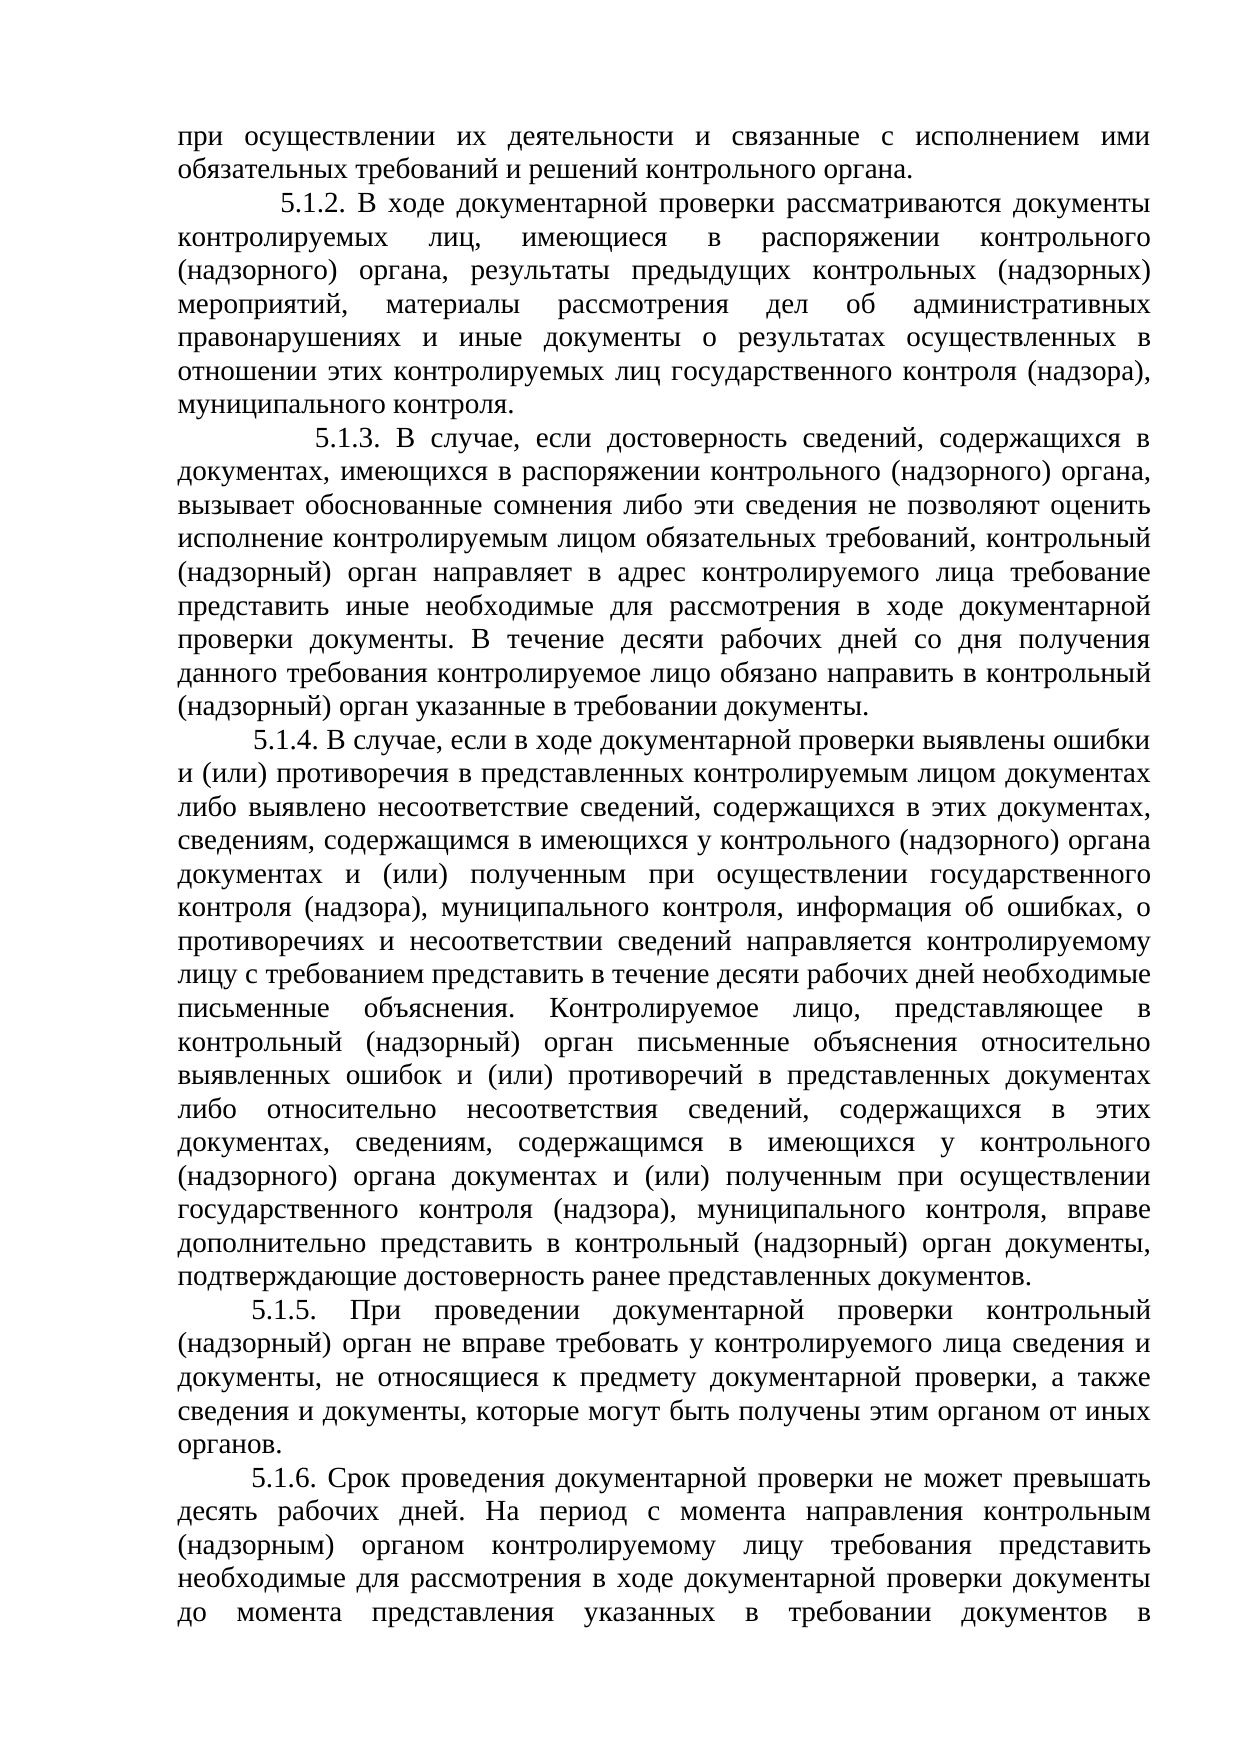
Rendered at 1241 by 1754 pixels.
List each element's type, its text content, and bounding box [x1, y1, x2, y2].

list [177, 118, 1152, 185]
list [177, 1460, 1152, 1627]
text 5.1.4. В случае, если в ходе документарной проверки выявлены ошибки и (или) противоречия в представленных контролируемым лицом документах либо выявлено несоответствие сведений, содержащихся в этих документах, сведениям, содержащимся в имеющихся у контрольного (надзорного) органа документах и (или) полученным при осуществлении государственного контроля (надзора), муниципального контроля, информация об ошибках, о противоречиях и несоответствии сведений направляется контролируемому лицу с требованием представить в течение десяти рабочих дней необходимые письменные объяснения. Контролируемое лицо, представляющее в контрольный (надзорный) орган письменные объяснения относительно выявленных ошибок и (или) противоречий в представленных документах либо относительно несоответствия сведений, содержащихся в этих документах, сведениям, содержащимся в имеющихся у контрольного (надзорного) органа документах и (или) полученным при осуществлении государственного контроля (надзора), муниципального контроля, вправе дополнительно представить в контрольный (надзорный) орган документы, подтверждающие достоверность ранее представленных документов. [177, 722, 1152, 1292]
text 5.1.5. При проведении документарной проверки контрольный (надзорный) орган не вправе требовать у контролируемого лица сведения и документы, не относящиеся к предмету документарной проверки, а также сведения и документы, которые могут быть получены этим органом от иных органов. [177, 1292, 1152, 1460]
text 5.1.3. В случае, если достоверность сведений, содержащихся в документах, имеющихся в распоряжении контрольного (надзорного) органа, вызывает обоснованные сомнения либо эти сведения не позволяют оценить исполнение контролируемым лицом обязательных требований, контрольный (надзорный) орган направляет в адрес контролируемого лица требование представить иные необходимые для рассмотрения в ходе документарной проверки документы. В течение десяти рабочих дней со дня получения данного требования контролируемое лицо обязано направить в контрольный (надзорный) орган указанные в требовании документы. [177, 420, 1152, 722]
list 5.1.2. В ходе документарной проверки рассматриваются документы контролируемых лиц, имеющиеся в распоряжении контрольного (надзорного) органа, результаты предыдущих контрольных (надзорных) мероприятий, материалы рассмотрения дел об административных правонарушениях и иные документы о результатах осуществленных в отношении этих контролируемых лиц государственного контроля (надзора), муниципального контроля. [177, 185, 1152, 420]
